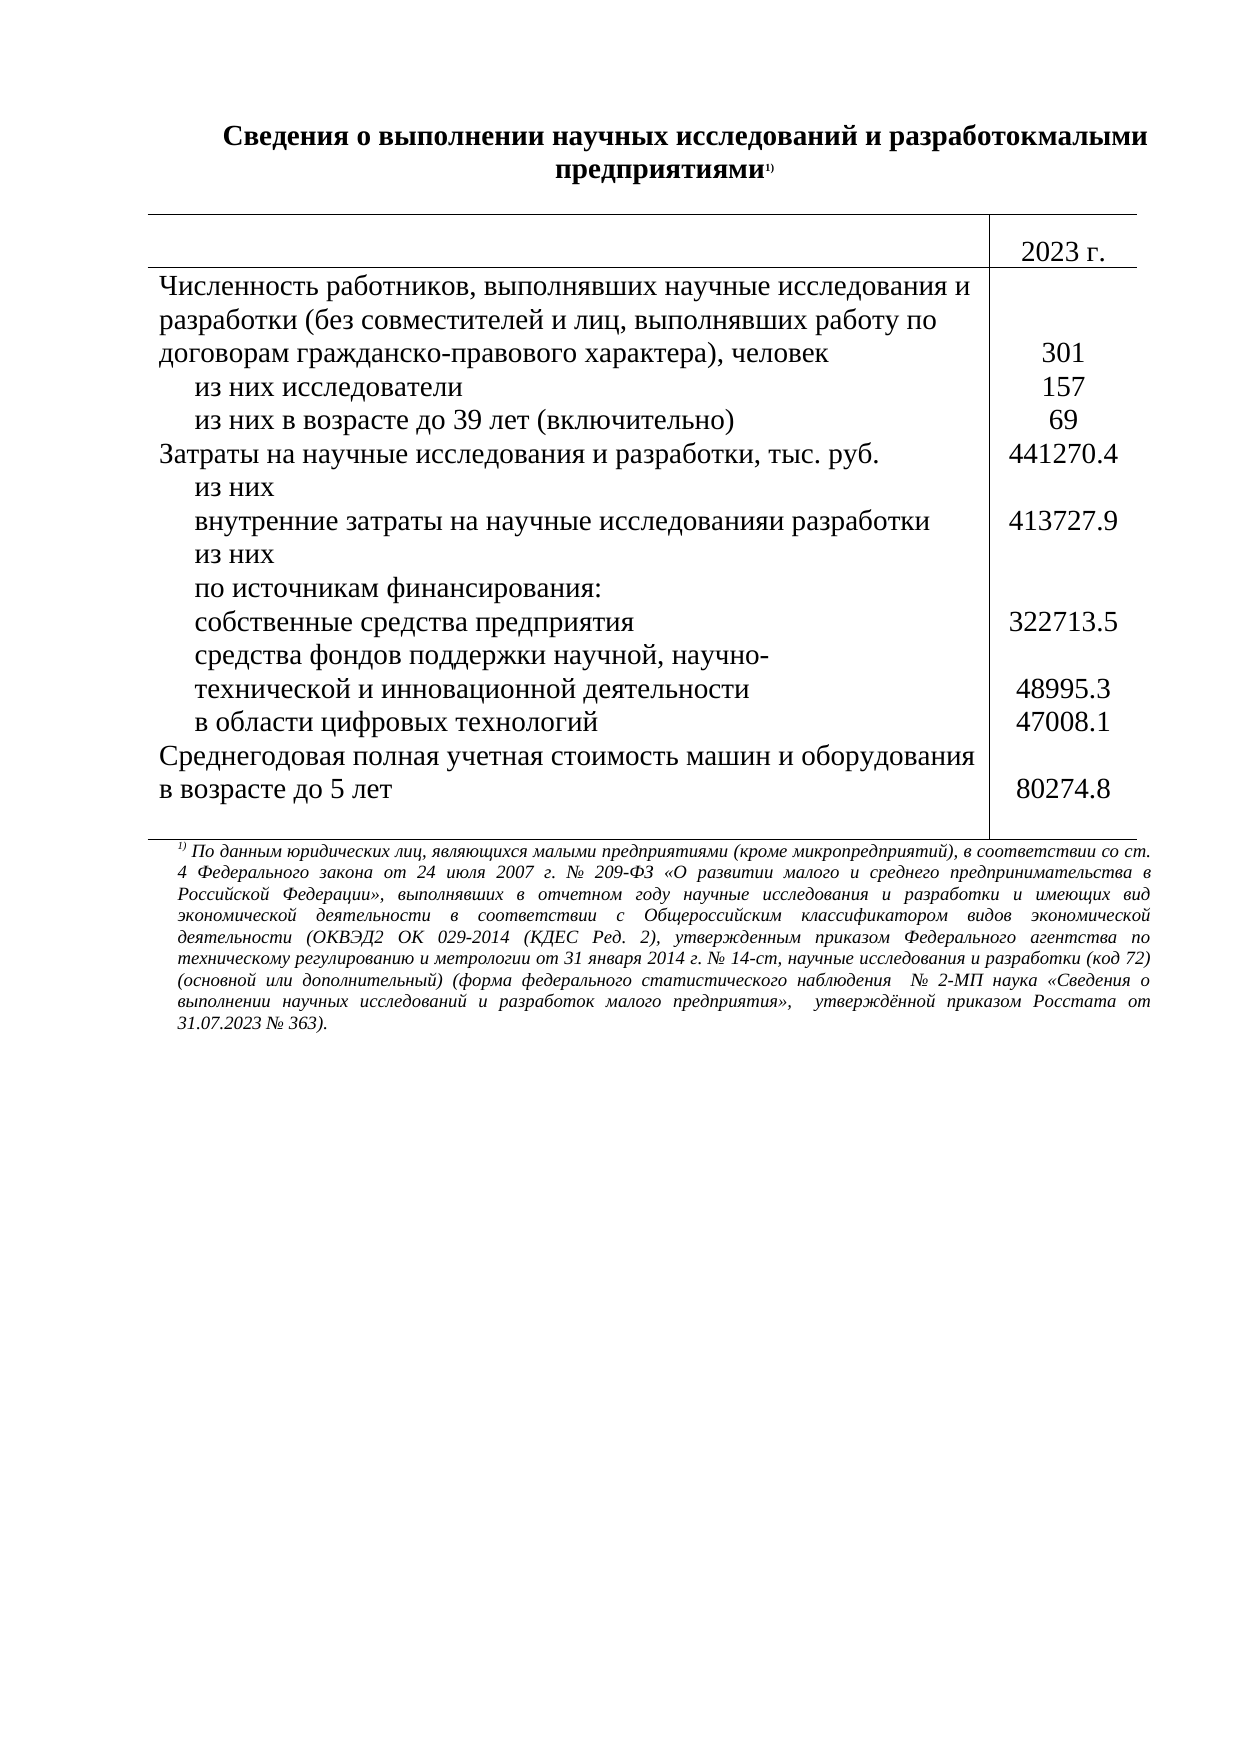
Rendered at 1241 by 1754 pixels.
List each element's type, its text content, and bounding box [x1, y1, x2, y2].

table_cell Затраты на научные исследования и разработки, тыс. руб. [148, 436, 989, 469]
table_cell из них в возрасте до 39 лет (включительно) [148, 403, 989, 436]
table_cell 413727.9 [990, 470, 1137, 537]
table_header 2023 г. [990, 215, 1137, 267]
text 1) По данным юридических лиц, являющихся малыми предприятиями (кроме микропредприятий), в соответствии со ст. 4 Федерального закона от 24 июля 2007 г. № 209-ФЗ «О развитии малого и среднего предпринимательства в Российской Федерации», выполнявших в отчетном году научные исследования и разработки и имеющих вид экономической деятельности в соответствии с Общероссийским классификатором видов экономической деятельности (ОКВЭД2 ОК 029-2014 (КДЕС Ред. 2), утвержденным приказом Федерального агентства по техническому регулированию и метрологии от 31 января 2014 г. № 14-ст, научные исследования и разработки (код 72) (основной или дополнительный) (форма федерального статистического наблюдения № 2-МП наука «Сведения о выполнении научных исследований и разработок малого предприятия», утверждённой приказом Росстата от 31.07.2023 № 363). [177, 839, 1152, 1033]
table_cell из них исследователи [148, 369, 989, 402]
table_cell в области цифровых технологий Среднегодовая полная учетная стоимость машин и оборудования в возрасте до 5 лет [148, 704, 989, 838]
table_cell 441270.4 [990, 436, 1137, 469]
text Сведения о выполнении научных исследований и разработокмалыми предприятиями1) [177, 118, 1152, 185]
table_header [148, 215, 989, 267]
table_cell из них по источникам финансирования: собственные средства предприятия [148, 537, 989, 637]
table_cell 47008.1 80274.8 [990, 704, 1137, 838]
table_cell из них внутренние затраты на научные исследованияи разработки [148, 470, 989, 537]
table_cell 157 [990, 369, 1137, 402]
table_cell 322713.5 [990, 537, 1137, 637]
table_cell средства фондов поддержки научной, научно- технической и инновационной деятельности [148, 637, 989, 704]
table_cell Численность работников, выполнявших научные исследования и разработки (без совместителей и лиц, выполнявших работу по договорам гражданско-правового характера), человек [148, 268, 989, 369]
table_cell 301 [990, 268, 1137, 369]
table_cell 48995.3 [990, 637, 1137, 704]
table_cell 69 [990, 403, 1137, 436]
